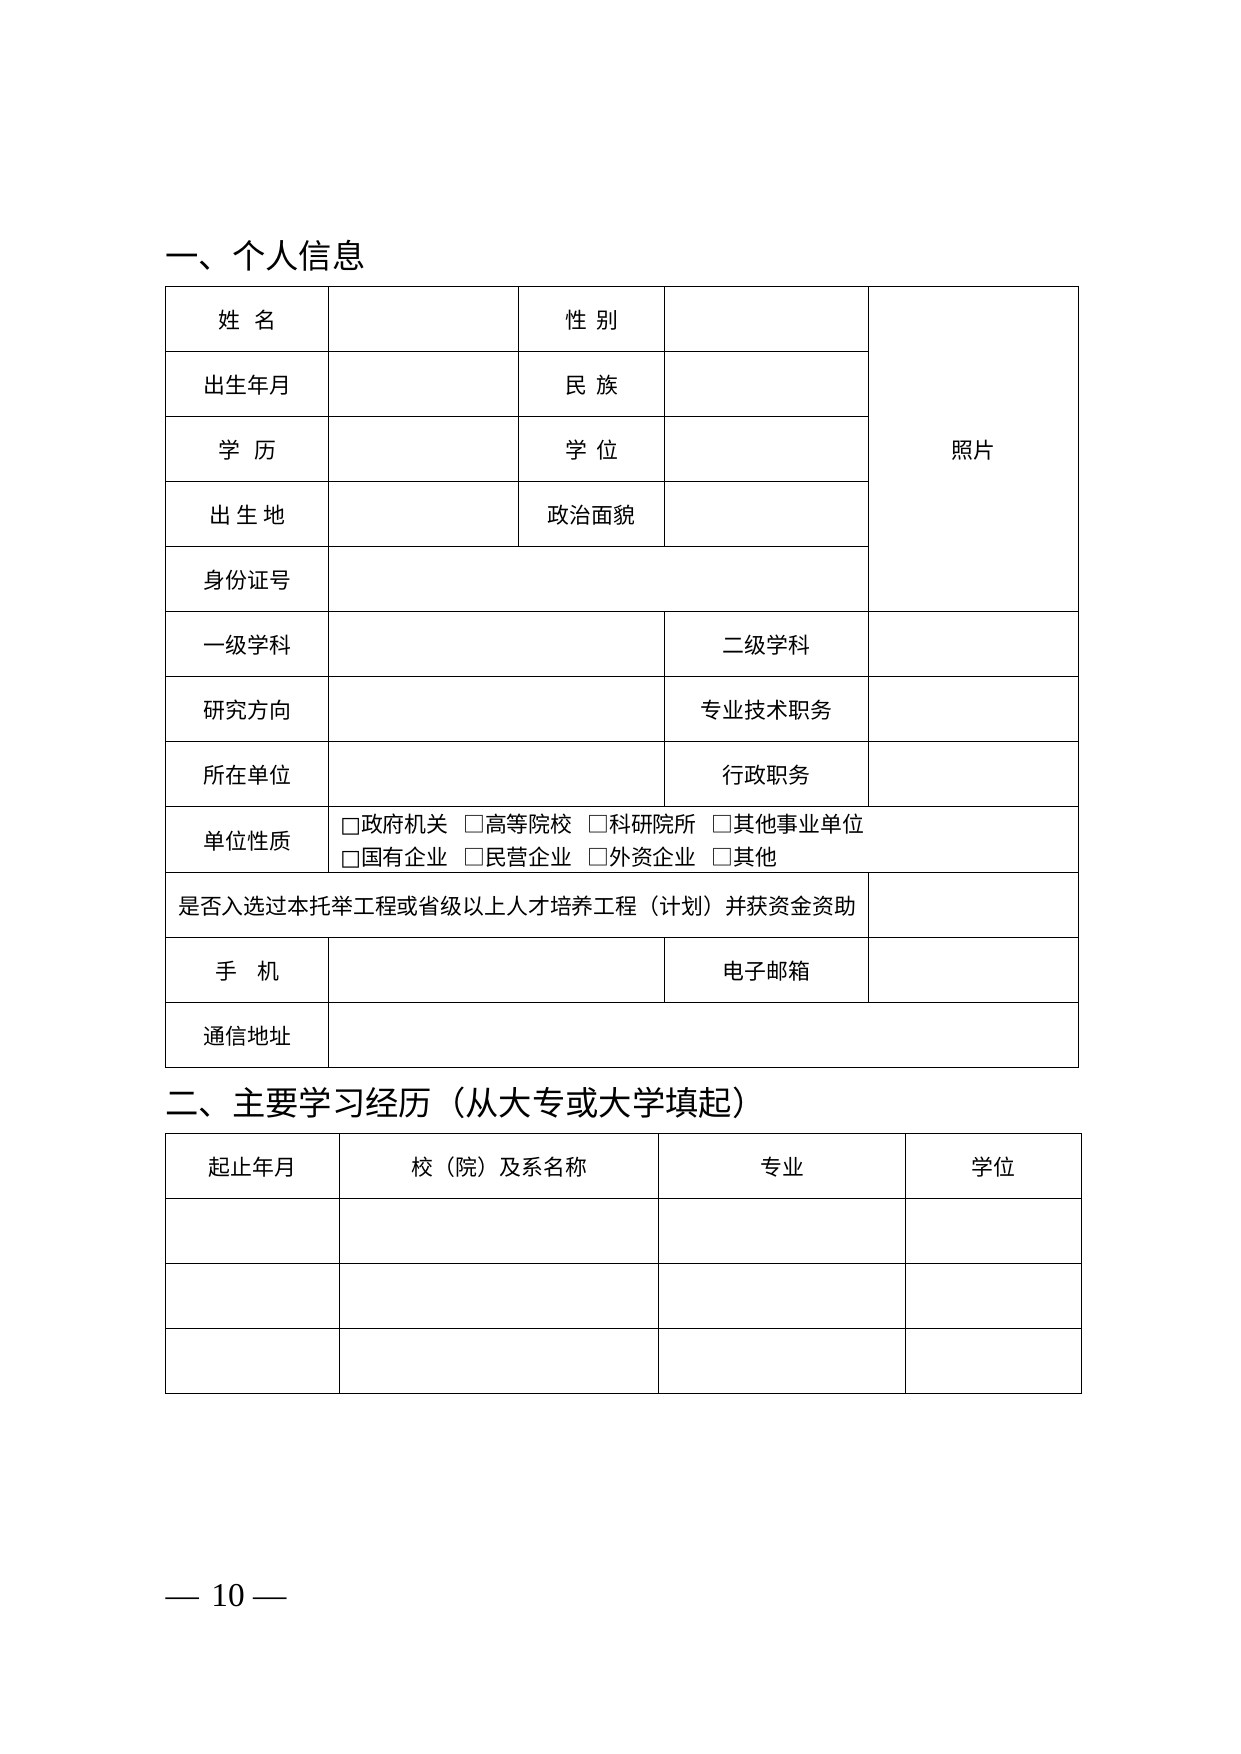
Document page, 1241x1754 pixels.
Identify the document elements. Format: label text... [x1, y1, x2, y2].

table_header 姓 名 [166, 287, 328, 351]
table_cell 一级学科 [166, 612, 328, 676]
table_cell 出 生 地 [166, 482, 328, 546]
table_cell 民 族 [519, 352, 664, 416]
table_cell [329, 612, 664, 676]
table_cell [869, 742, 1078, 806]
table_cell [906, 1264, 1081, 1327]
table_cell [869, 677, 1078, 741]
table_cell [329, 677, 664, 741]
table_cell 所在单位 [166, 742, 328, 806]
table_header [665, 287, 868, 351]
table_header 校（院）及系名称 [340, 1134, 658, 1198]
table_header 专业 [659, 1134, 905, 1198]
table_header [329, 287, 518, 351]
table_header 学位 [906, 1134, 1081, 1198]
table_cell 二级学科 [665, 612, 868, 676]
table_cell □政府机关 □高等院校 □科研院所 □其他事业单位 □国有企业 □民营企业 □外资企业 □其他 [329, 807, 1078, 872]
table_header 性 别 [519, 287, 664, 351]
table_cell 手 机 [166, 938, 328, 1002]
table_cell [869, 612, 1078, 676]
table_cell 学 历 [166, 417, 328, 481]
table_cell [659, 1329, 905, 1392]
table_cell [906, 1329, 1081, 1392]
table_cell [869, 873, 1078, 937]
table_cell [665, 417, 868, 481]
table_cell [329, 417, 518, 481]
table_cell [329, 938, 664, 1002]
table_cell 电子邮箱 [665, 938, 868, 1002]
table_cell [329, 352, 518, 416]
table_cell 出生年月 [166, 352, 328, 416]
table_cell 专业技术职务 [665, 677, 868, 741]
table_cell 学 位 [519, 417, 664, 481]
table_cell [166, 1264, 339, 1327]
table_cell 是否入选过本托举工程或省级以上人才培养工程（计划）并获资金资助 [166, 873, 868, 937]
table_cell [665, 352, 868, 416]
table_cell [340, 1329, 658, 1392]
table_cell [869, 938, 1078, 1002]
table_cell [340, 1199, 658, 1262]
table_cell 研究方向 [166, 677, 328, 741]
text 一、个人信息 [165, 221, 1087, 286]
table_cell [665, 482, 868, 546]
table_cell [329, 742, 664, 806]
table_cell [329, 482, 518, 546]
table_cell 通信地址 [166, 1003, 328, 1067]
table_cell [166, 1329, 339, 1392]
text 二、主要学习经历（从大专或大学填起） [165, 1068, 1087, 1133]
table_cell 政治面貌 [519, 482, 664, 546]
table_cell [340, 1264, 658, 1327]
table_cell [166, 1199, 339, 1262]
table_header 起止年月 [166, 1134, 339, 1198]
table_cell [329, 1003, 1078, 1067]
table_header 照片 [869, 287, 1078, 611]
table_cell [659, 1199, 905, 1262]
table_cell 行政职务 [665, 742, 868, 806]
table_cell 身份证号 [166, 547, 328, 611]
table_cell [659, 1264, 905, 1327]
table_cell [329, 547, 868, 611]
table_cell [906, 1199, 1081, 1262]
table_cell 单位性质 [166, 807, 328, 872]
